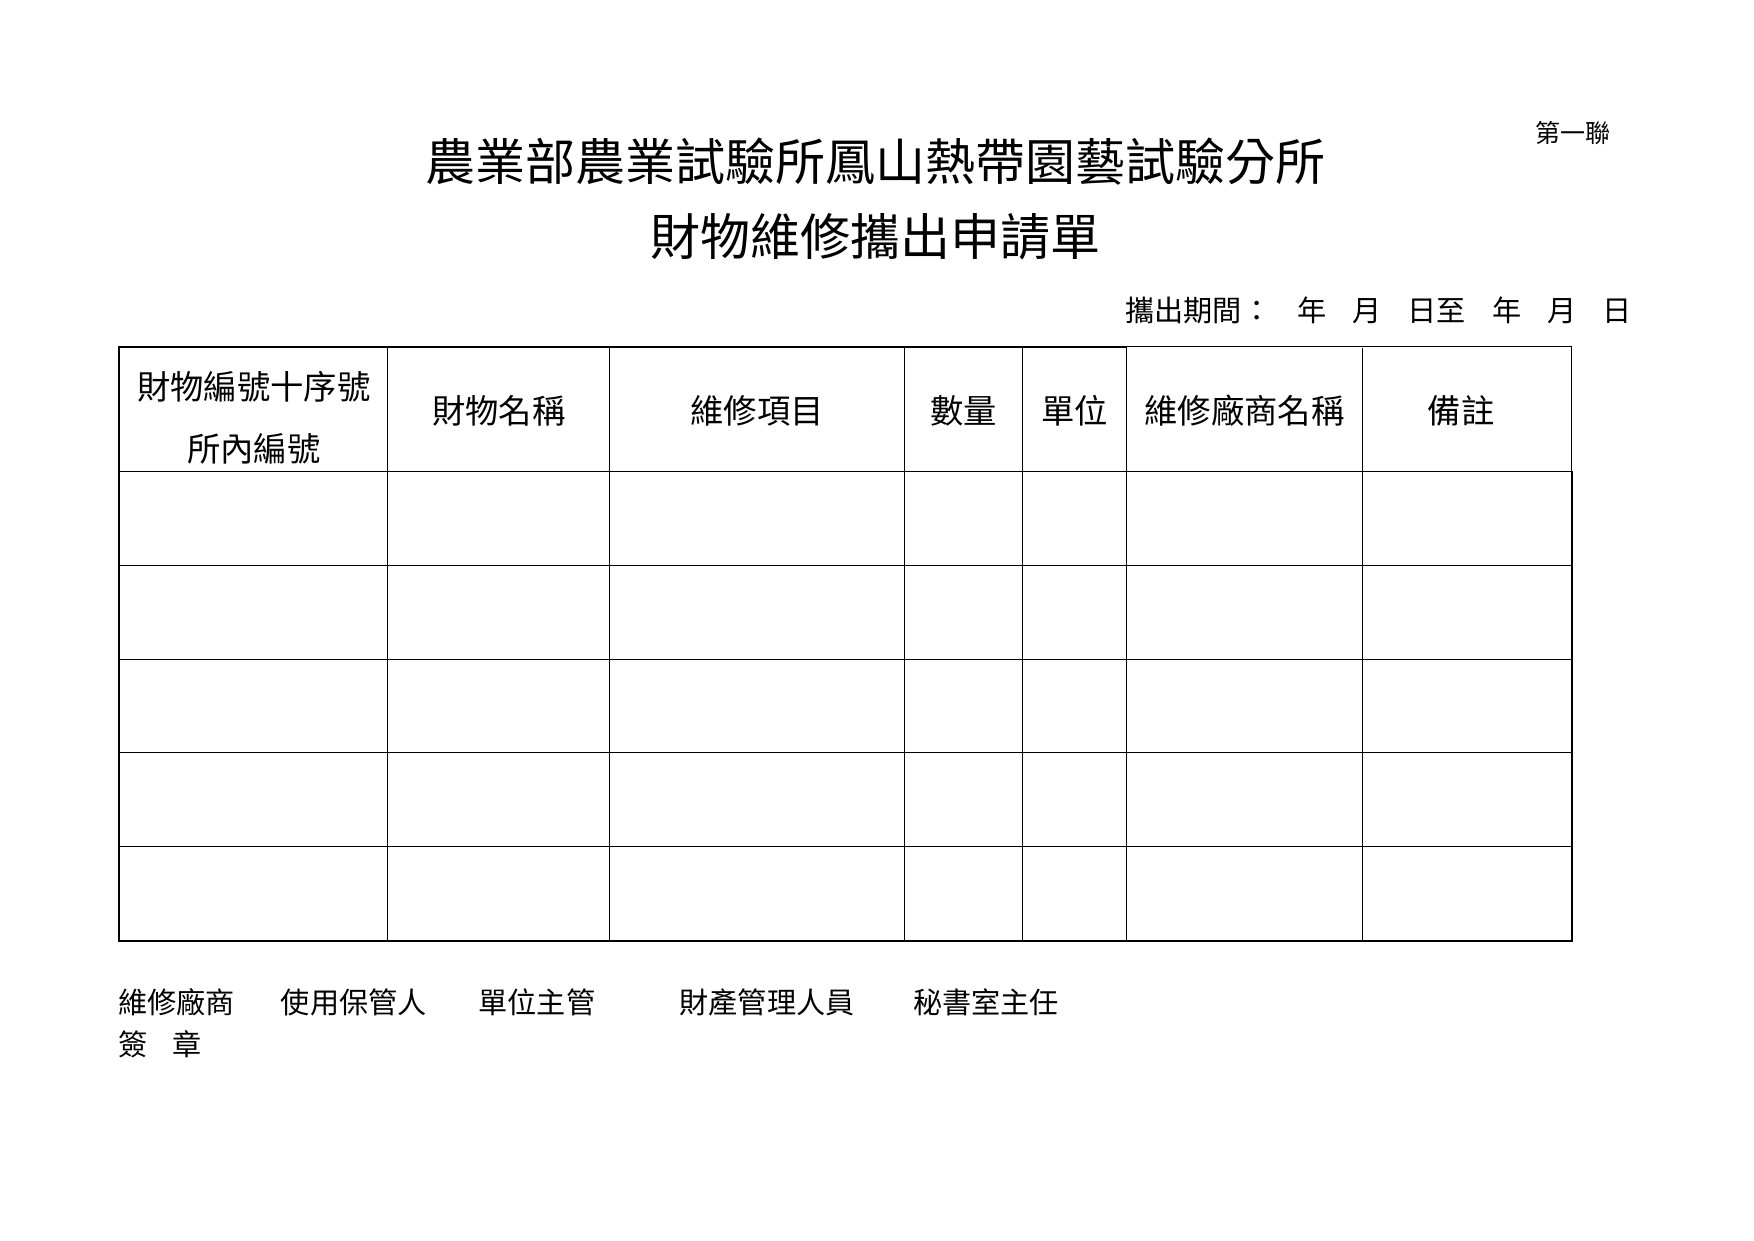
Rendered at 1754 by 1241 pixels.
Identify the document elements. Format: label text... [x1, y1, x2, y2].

table_header 數量 [905, 348, 1022, 471]
table_cell [905, 753, 1022, 846]
table_cell [610, 472, 904, 565]
table_cell [1363, 847, 1571, 940]
table_cell [1023, 472, 1126, 565]
table_cell [610, 660, 904, 752]
table_cell [610, 566, 904, 658]
table_cell [610, 847, 904, 940]
table_cell [1127, 753, 1362, 846]
table_cell [120, 847, 387, 940]
table_cell [905, 472, 1022, 565]
table_cell [120, 753, 387, 846]
table_cell [1127, 847, 1362, 940]
table_cell [1363, 566, 1571, 658]
table_cell [1363, 753, 1571, 846]
table_header 財物編號十序號 所內編號 [120, 348, 387, 471]
table_cell [905, 660, 1022, 752]
table_cell [120, 660, 387, 752]
table_cell [1023, 660, 1126, 752]
table_cell [120, 472, 387, 565]
table_cell [905, 566, 1022, 658]
table_cell [1023, 847, 1126, 940]
table_cell [1127, 660, 1362, 752]
table_cell [388, 753, 609, 846]
table_cell [1363, 472, 1571, 565]
text 攜出期間： 年 月 日至 年 月 日 [118, 271, 1632, 346]
table_cell [1023, 566, 1126, 658]
table_header 維修項目 [610, 348, 904, 471]
table_cell [1127, 472, 1362, 565]
text 簽 章 [118, 1022, 1632, 1064]
text 農業部農業試驗所鳳山熱帶園藝試驗分所 [118, 121, 1632, 196]
table_cell [1363, 660, 1571, 752]
table_header 財物名稱 [388, 348, 609, 471]
text 財物維修攜出申請單 [118, 196, 1632, 271]
table_cell [388, 472, 609, 565]
table_header 單位 [1023, 348, 1126, 471]
table_header 維修廠商名稱 [1127, 347, 1362, 471]
table_cell [388, 566, 609, 658]
table_cell [1127, 566, 1362, 658]
table_cell [388, 660, 609, 752]
text 維修廠商 使用保管人 單位主管 財產管理人員 秘書室主任 [118, 979, 1632, 1022]
table_cell [1023, 753, 1126, 846]
table_cell [610, 753, 904, 846]
table_cell [120, 566, 387, 658]
table_header 備註 [1363, 347, 1571, 471]
table_cell [388, 847, 609, 940]
table_cell [905, 847, 1022, 940]
